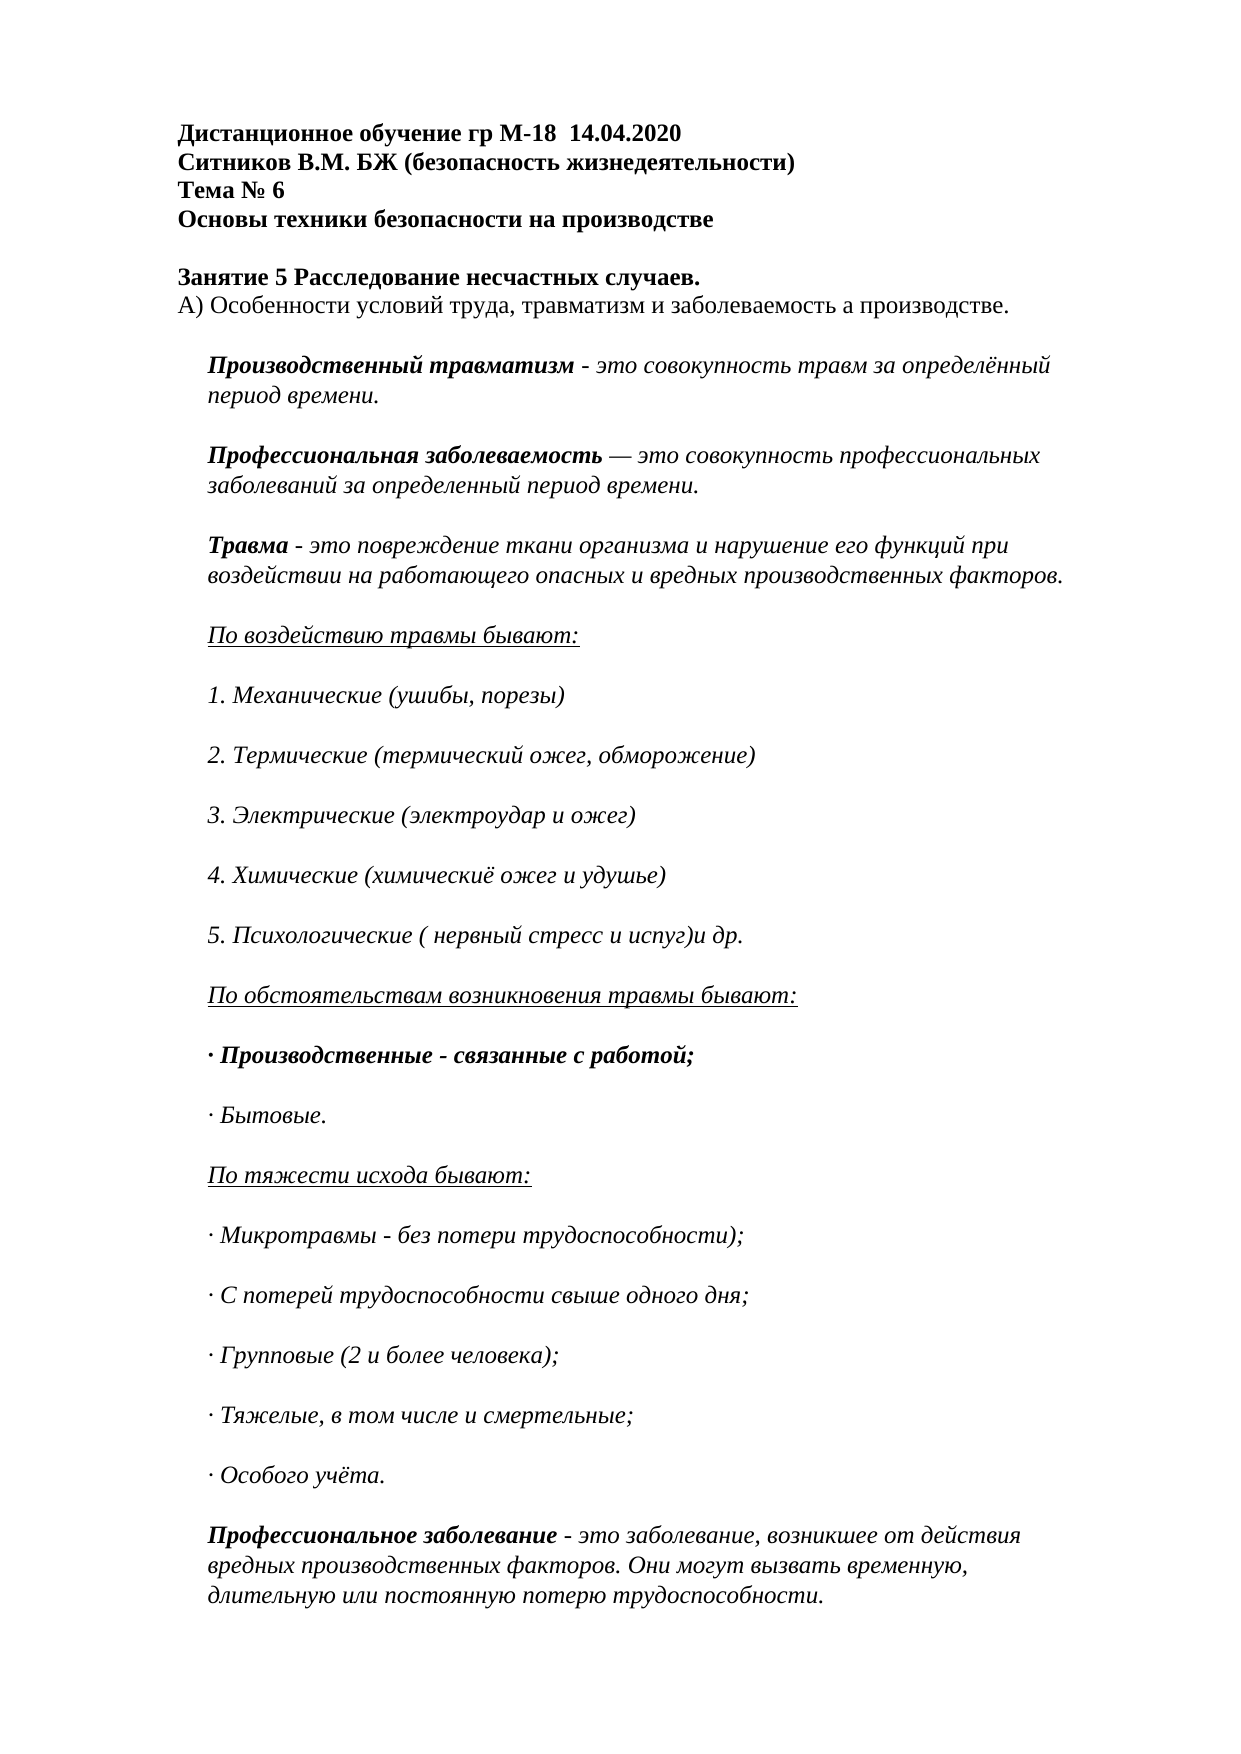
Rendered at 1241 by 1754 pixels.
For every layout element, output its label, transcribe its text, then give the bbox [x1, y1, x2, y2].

text Профессиональная заболеваемость — это совокупность профессиональных заболеваний за определенный период времени. [207, 439, 1102, 499]
text По воздействию травмы бывают: [207, 619, 1102, 649]
text · С потерей трудоспособности свыше одного дня; [207, 1279, 1102, 1309]
text Занятие 5 Расследование несчастных случаев. [177, 262, 1152, 291]
text По тяжести исхода бывают: [207, 1159, 1102, 1189]
text А) Особенности условий труда, травматизм и заболеваемость а производстве. [177, 291, 1152, 319]
text 5. Психологические ( нервный стресс и испуг)и др. [207, 919, 1102, 949]
text Дистанционное обучение гр М-18 14.04.2020 [177, 118, 1152, 147]
text Основы техники безопасности на производстве [177, 204, 1152, 233]
text 4. Химические (химическиё ожег и удушье) [207, 859, 1102, 889]
text По обстоятельствам возникновения травмы бывают: [207, 979, 1102, 1009]
text Ситников В.М. БЖ (безопасность жизнедеятельности) [177, 147, 1152, 176]
text · Бытовые. [207, 1099, 1102, 1129]
text · Микротравмы - без потери трудоспособности); [207, 1219, 1102, 1249]
text · Производственные - связанные с работой; [207, 1039, 1102, 1069]
text 3. Электрические (электроудар и ожег) [207, 799, 1102, 829]
text Производственный травматизм - это совокупность травм за определённый период времени. [207, 349, 1102, 409]
text · Групповые (2 и более человека); [207, 1339, 1102, 1369]
text Тема № 6 [177, 176, 1152, 204]
text Профессиональное заболевание - это заболевание, возникшее от действия вредных производственных факторов. Они могут вызвать временную, длительную или постоянную потерю трудоспособности. [207, 1519, 1102, 1609]
text · Особого учёта. [207, 1459, 1102, 1489]
text · Тяжелые, в том числе и смертельные; [207, 1399, 1102, 1429]
text 2. Термические (термический ожег, обморожение) [207, 739, 1102, 769]
text Травма - это повреждение ткани организма и нарушение его функций при воздействии на работающего опасных и вредных производственных факторов. [207, 529, 1102, 589]
text 1. Механические (ушибы, порезы) [207, 679, 1102, 709]
